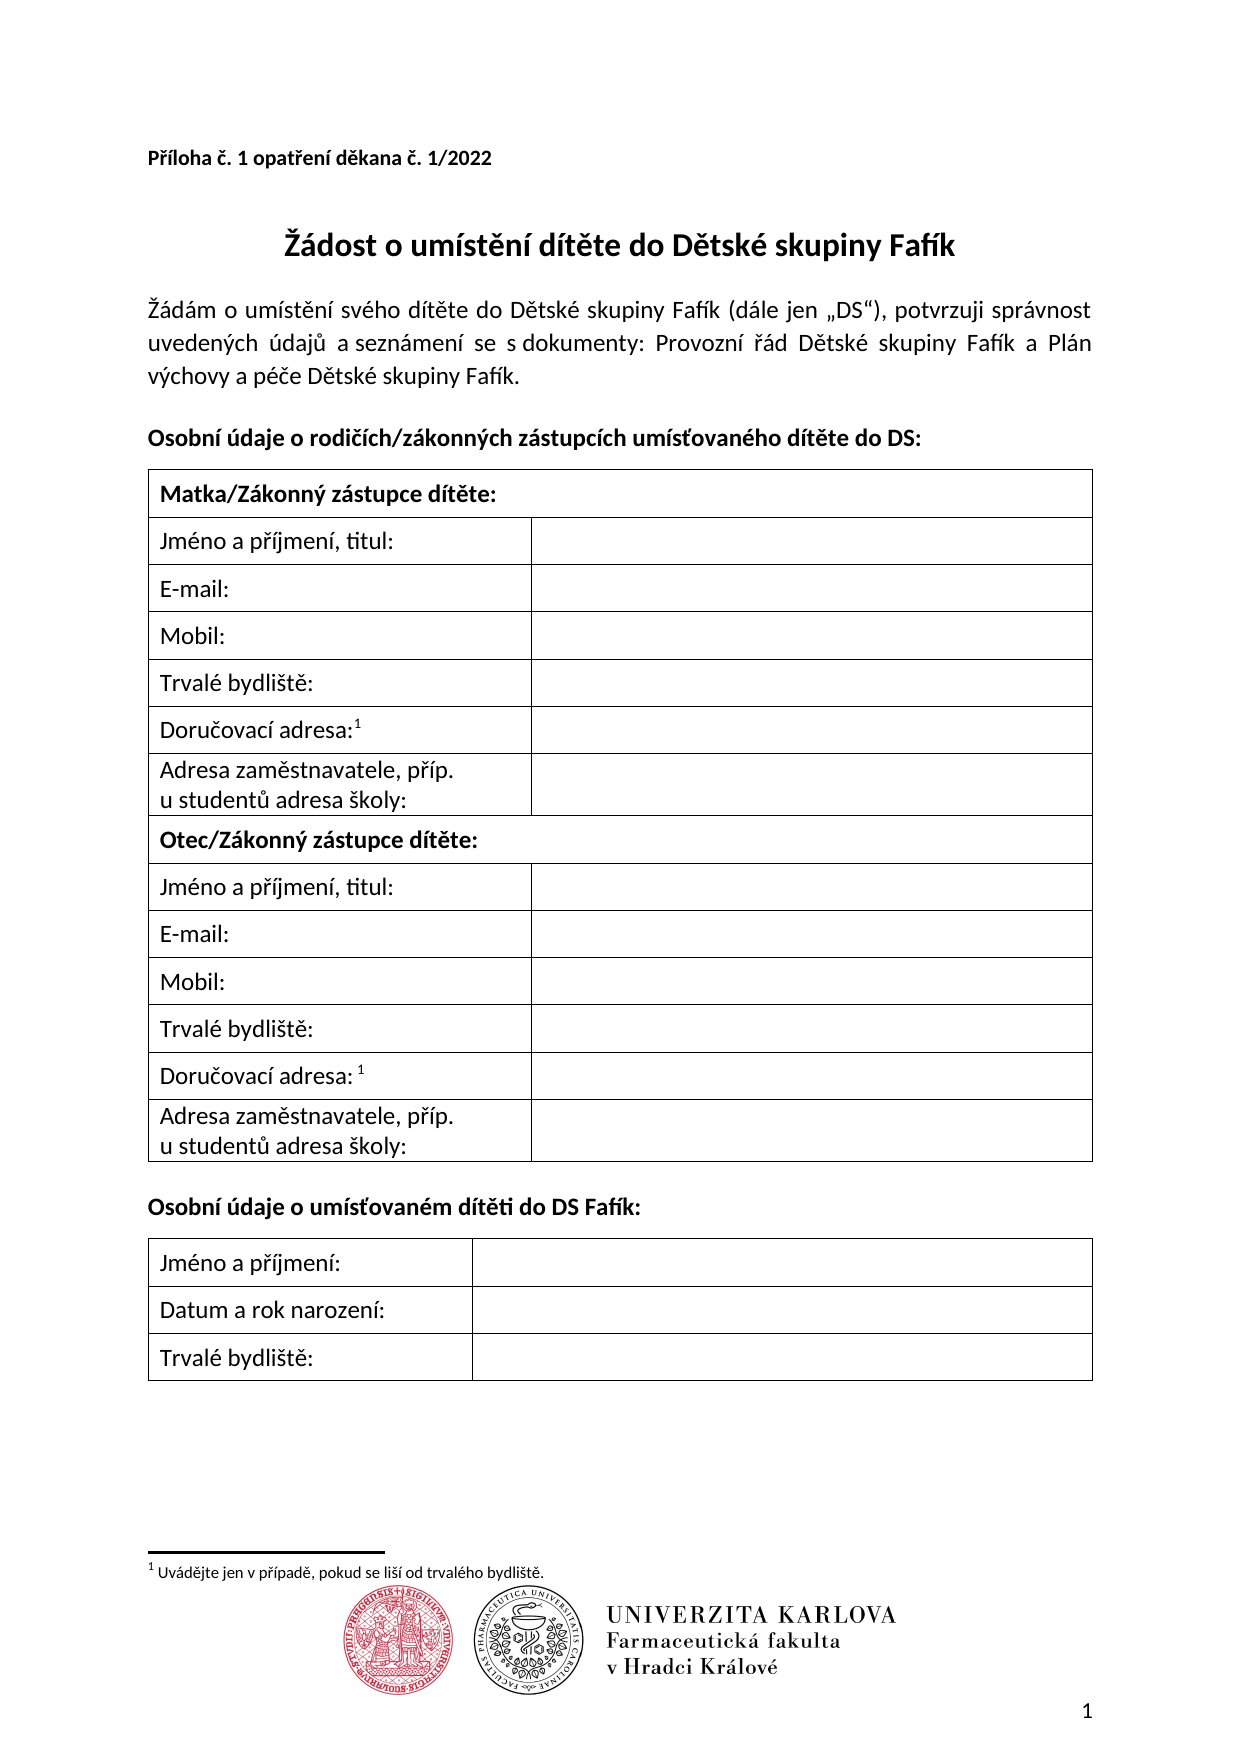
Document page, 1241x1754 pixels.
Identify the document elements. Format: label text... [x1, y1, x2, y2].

table_cell [532, 1005, 1092, 1052]
table_cell Jméno a příjmení, titul: [149, 864, 531, 910]
table_cell Mobil: [149, 958, 531, 1004]
text Žádám o umístění svého dítěte do Dětské skupiny Fafík (dále jen „DS“), potvrzuji správnost uvedených údajů a seznámení se s dokumenty: Provozní řád Dětské skupiny Fafík a Plán výchovy a péče Dětské skupiny Fafík. [148, 294, 1092, 391]
table_cell [473, 1334, 1092, 1380]
table_cell [532, 707, 1092, 753]
text Osobní údaje o umísťovaném dítěti do DS Fafík: [148, 1191, 1092, 1222]
table_cell E-mail: [149, 565, 531, 611]
table_cell Adresa zaměstnavatele, příp. u studentů adresa školy: [149, 1100, 531, 1161]
table_header Matka/Zákonný zástupce dítěte: [149, 470, 1092, 517]
table_cell [532, 660, 1092, 706]
table_cell [473, 1287, 1092, 1333]
table_cell [532, 864, 1092, 910]
table_cell Mobil: [149, 612, 531, 658]
table_cell Adresa zaměstnavatele, příp. u studentů adresa školy: [149, 754, 531, 815]
table_cell [532, 1100, 1092, 1161]
table_cell [532, 612, 1092, 658]
table_cell [532, 911, 1092, 957]
table_header [473, 1239, 1092, 1286]
picture [342, 1583, 899, 1697]
text Osobní údaje o rodičích/zákonných zástupcích umísťovaného dítěte do DS: [148, 422, 1092, 453]
table_cell Trvalé bydliště: [149, 1334, 472, 1380]
table_cell [532, 1053, 1092, 1099]
table_cell Trvalé bydliště: [149, 660, 531, 706]
table_cell [532, 754, 1092, 815]
table_cell Otec/Zákonný zástupce dítěte: [149, 816, 1092, 862]
table_cell Doručovací adresa: 1 [149, 1053, 531, 1099]
table_cell [532, 958, 1092, 1004]
table_cell Trvalé bydliště: [149, 1005, 531, 1052]
table_cell E-mail: [149, 911, 531, 957]
table_cell Datum a rok narození: [149, 1287, 472, 1333]
table_cell [532, 518, 1092, 564]
subtitle Žádost o umístění dítěte do Dětské skupiny Fafík [148, 224, 1092, 265]
table_cell [532, 565, 1092, 611]
table_header Jméno a příjmení: [149, 1239, 472, 1286]
table_cell Doručovací adresa: [149, 707, 531, 753]
table_cell Jméno a příjmení, titul: [149, 518, 531, 564]
text Příloha č. 1 opatření děkana č. 1/2022 [148, 144, 1092, 171]
